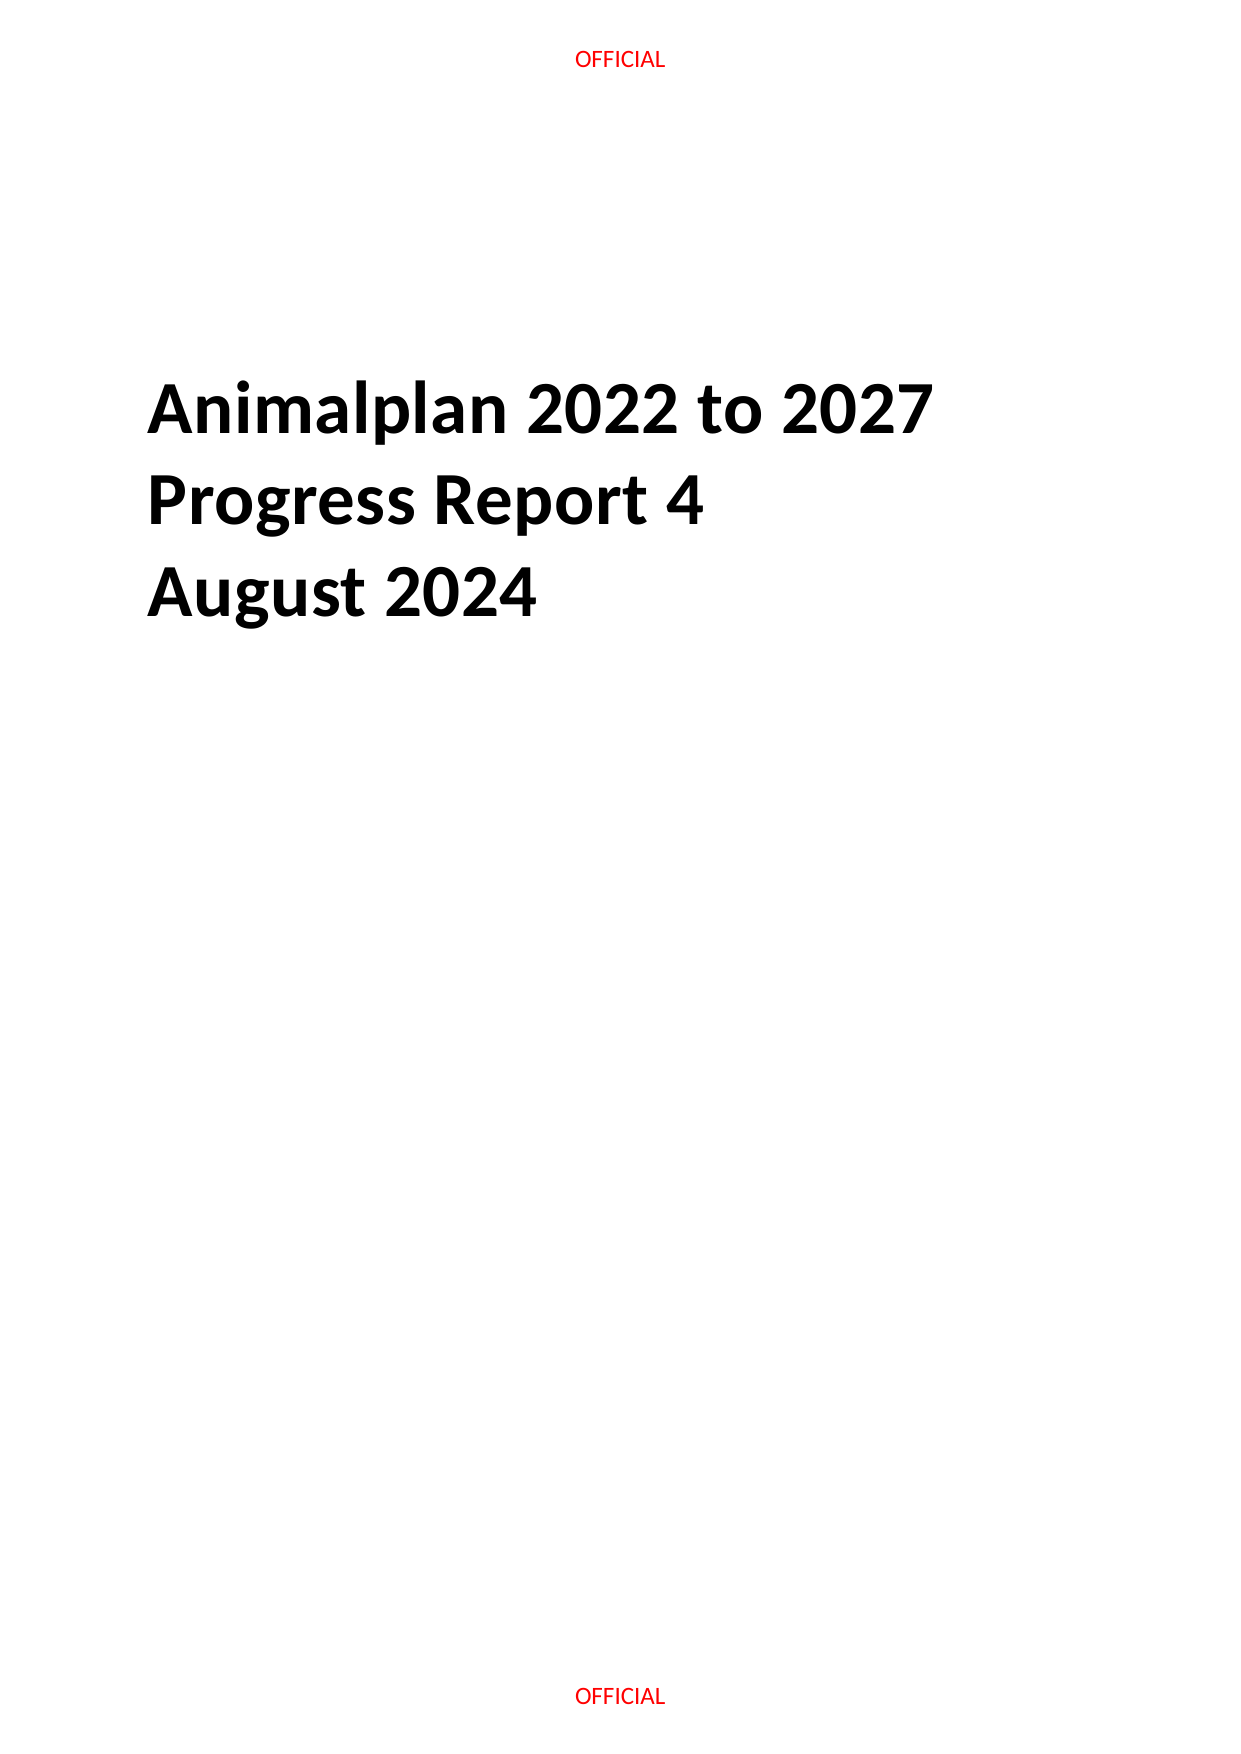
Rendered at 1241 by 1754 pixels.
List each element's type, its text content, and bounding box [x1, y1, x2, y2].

subtitle Progress Report 4 [148, 452, 1137, 543]
subtitle August 2024 [148, 543, 1137, 635]
subtitle Animalplan 2022 to 2027 [148, 360, 1137, 452]
